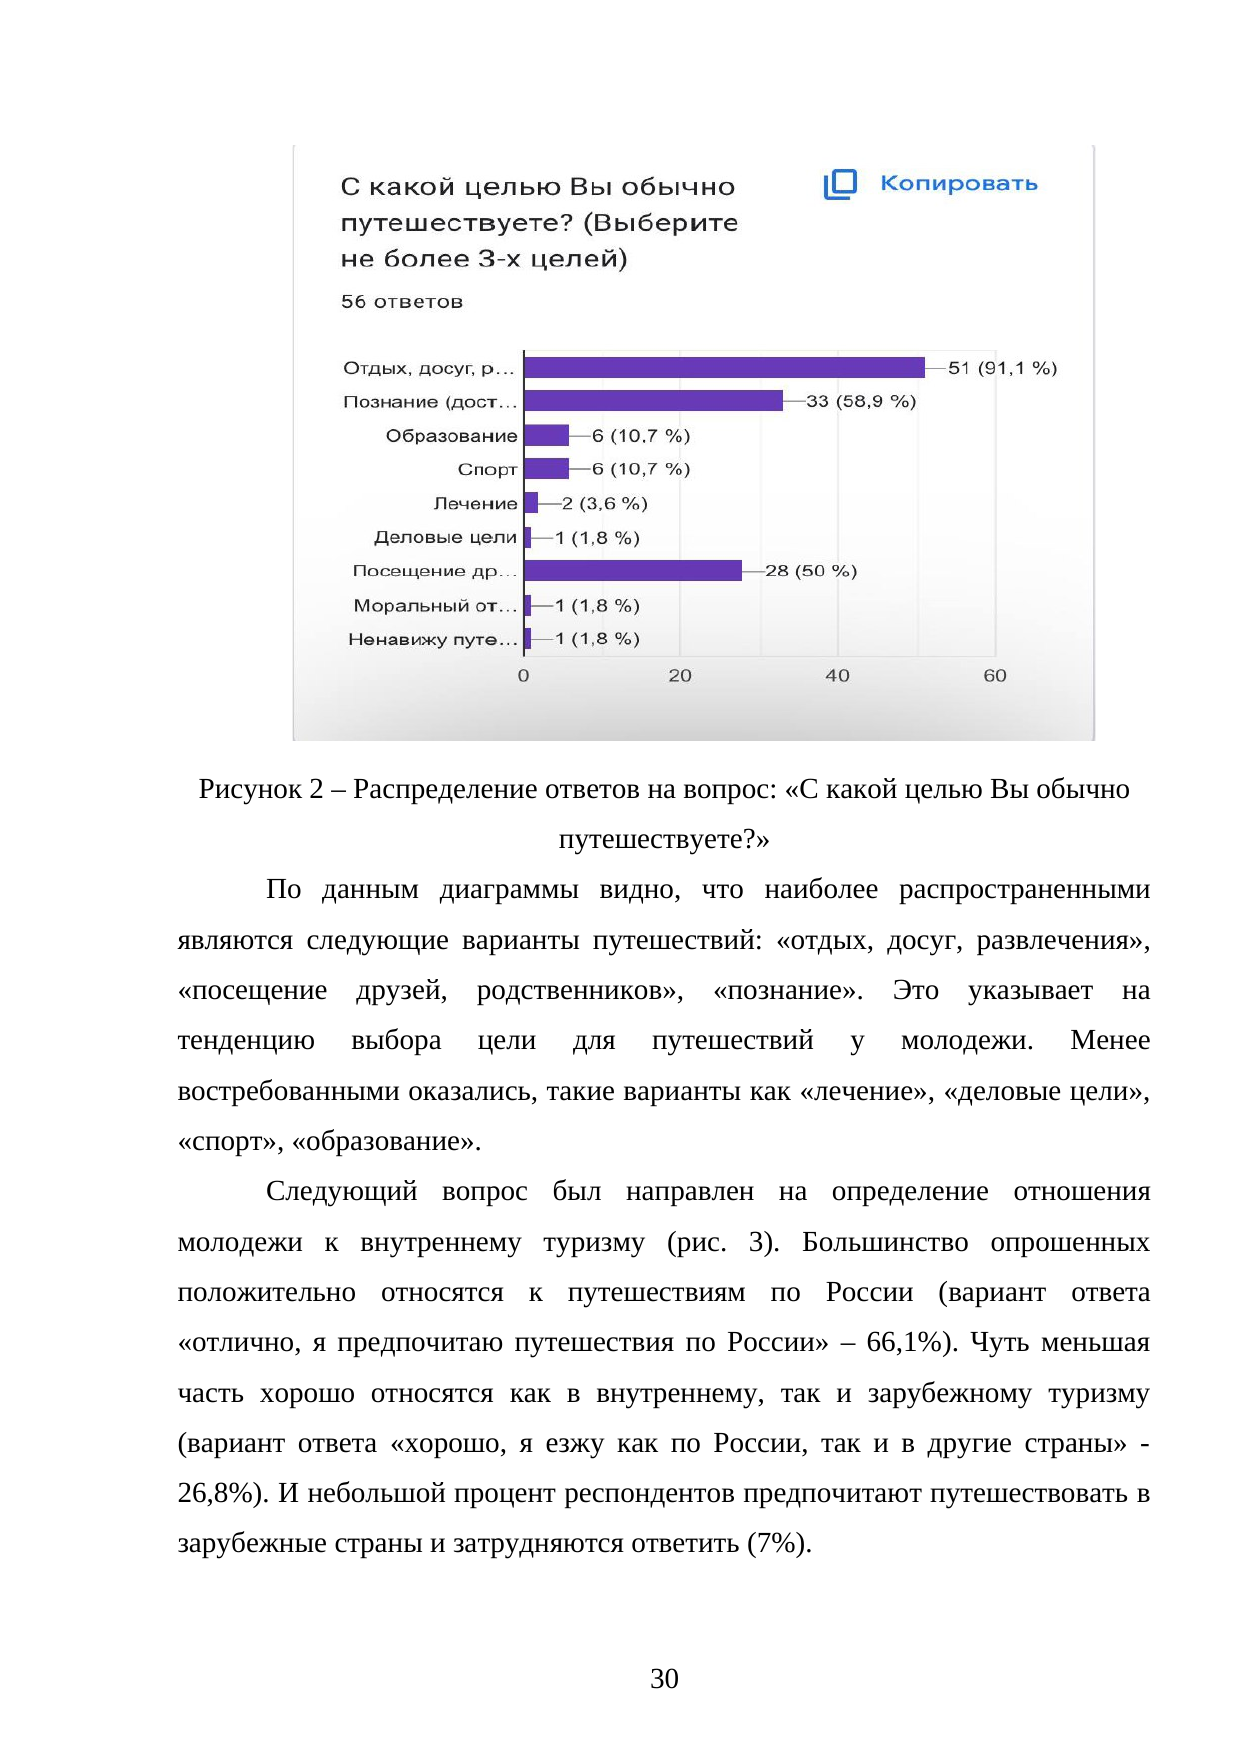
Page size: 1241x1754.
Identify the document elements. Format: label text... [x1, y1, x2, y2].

text Рисунок 2 – Распределение ответов на вопрос: «С какой целью Вы обычно путешествуете?» [177, 771, 1152, 855]
text По данным диаграммы видно, что наиболее распространенными являются следующие варианты путешествий: «отдых, досуг, развлечения», «посещение друзей, родственников», «познание». Это указывает на тенденцию выбора цели для путешествий у молодежи. Менее востребованными оказались, такие варианты как «лечение», «деловые цели», «спорт», «образование». [177, 872, 1152, 1157]
picture [292, 145, 1096, 741]
text Следующий вопрос был направлен на определение отношения молодежи к внутреннему туризму (рис. 3). Большинство опрошенных положительно относятся к путешествиям по России (вариант ответа «отлично, я предпочитаю путешествия по России» – 66,1%). Чуть меньшая часть хорошо относятся как в внутреннему, так и зарубежному туризму (вариант ответа «хорошо, я езжу как по России, так и в другие страны» - 26,8%). И небольшой процент респондентов предпочитают путешествовать в зарубежные страны и затрудняются ответить (7%). [177, 1173, 1152, 1559]
